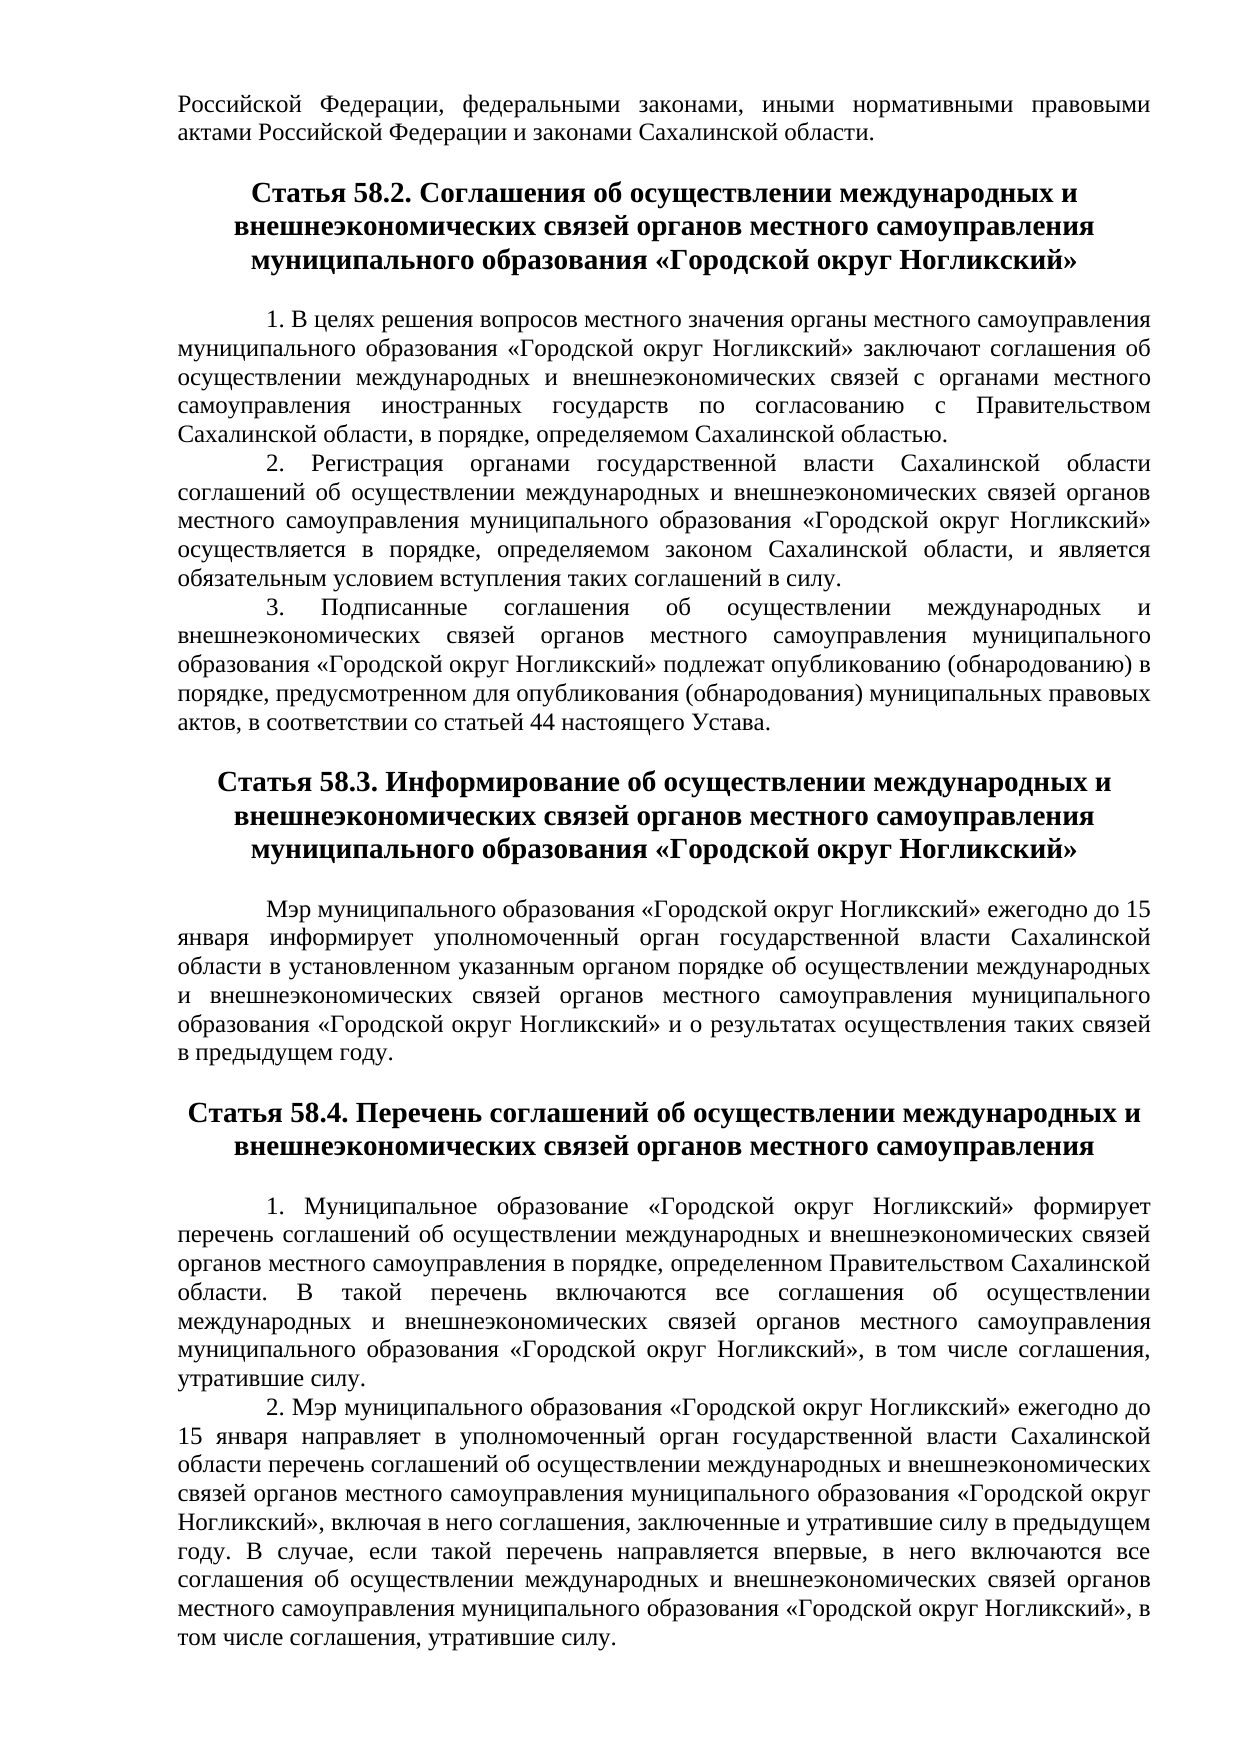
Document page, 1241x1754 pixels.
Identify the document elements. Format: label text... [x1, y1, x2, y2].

text 2. Регистрация органами государственной власти Сахалинской области соглашений об осуществлении международных и внешнеэкономических связей органов местного самоуправления муниципального образования «Городской округ Ногликский» осуществляется в порядке, определяемом законом Сахалинской области, и является обязательным условием вступления таких соглашений в силу. [177, 448, 1152, 592]
text Мэр муниципального образования «Городской округ Ногликский» ежегодно до 15 января информирует уполномоченный орган государственной власти Сахалинской области в установленном указанным органом порядке об осуществлении международных и внешнеэкономических связей органов местного самоуправления муниципального образования «Городской округ Ногликский» и о результатах осуществления таких связей в предыдущем году. [177, 894, 1152, 1066]
text Статья 58.3. Информирование об осуществлении международных и внешнеэкономических связей органов местного самоуправления муниципального образования «Городской округ Ногликский» [177, 764, 1152, 865]
text 1. Муниципальное образование «Городской округ Ногликский» формирует перечень соглашений об осуществлении международных и внешнеэкономических связей органов местного самоуправления в порядке, определенном Правительством Сахалинской области. В такой перечень включаются все соглашения об осуществлении международных и внешнеэкономических связей органов местного самоуправления муниципального образования «Городской округ Ногликский», в том числе соглашения, утратившие силу. [177, 1191, 1152, 1392]
text Статья 58.4. Перечень соглашений об осуществлении международных и внешнеэкономических связей органов местного самоуправления [177, 1095, 1152, 1162]
text 1. В целях решения вопросов местного значения органы местного самоуправления муниципального образования «Городской округ Ногликский» заключают соглашения об осуществлении международных и внешнеэкономических связей с органами местного самоуправления иностранных государств по согласованию с Правительством Сахалинской области, в порядке, определяемом Сахалинской областью. [177, 304, 1152, 448]
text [177, 89, 1152, 146]
text 2. Мэр муниципального образования «Городской округ Ногликский» ежегодно до 15 января направляет в уполномоченный орган государственной власти Сахалинской области перечень соглашений об осуществлении международных и внешнеэкономических связей органов местного самоуправления муниципального образования «Городской округ Ногликский», включая в него соглашения, заключенные и утратившие силу в предыдущем году. В случае, если такой перечень направляется впервые, в него включаются все соглашения об осуществлении международных и внешнеэкономических связей органов местного самоуправления муниципального образования «Городской округ Ногликский», в том числе соглашения, утратившие силу. [177, 1392, 1152, 1651]
text Статья 58.2. Соглашения об осуществлении международных и внешнеэкономических связей органов местного самоуправления муниципального образования «Городской округ Ногликский» [177, 175, 1152, 276]
text 3. Подписанные соглашения об осуществлении международных и внешнеэкономических связей органов местного самоуправления муниципального образования «Городской округ Ногликский» подлежат опубликованию (обнародованию) в порядке, предусмотренном для опубликования (обнародования) муниципальных правовых актов, в соответствии со статьей 44 настоящего Устава. [177, 592, 1152, 736]
